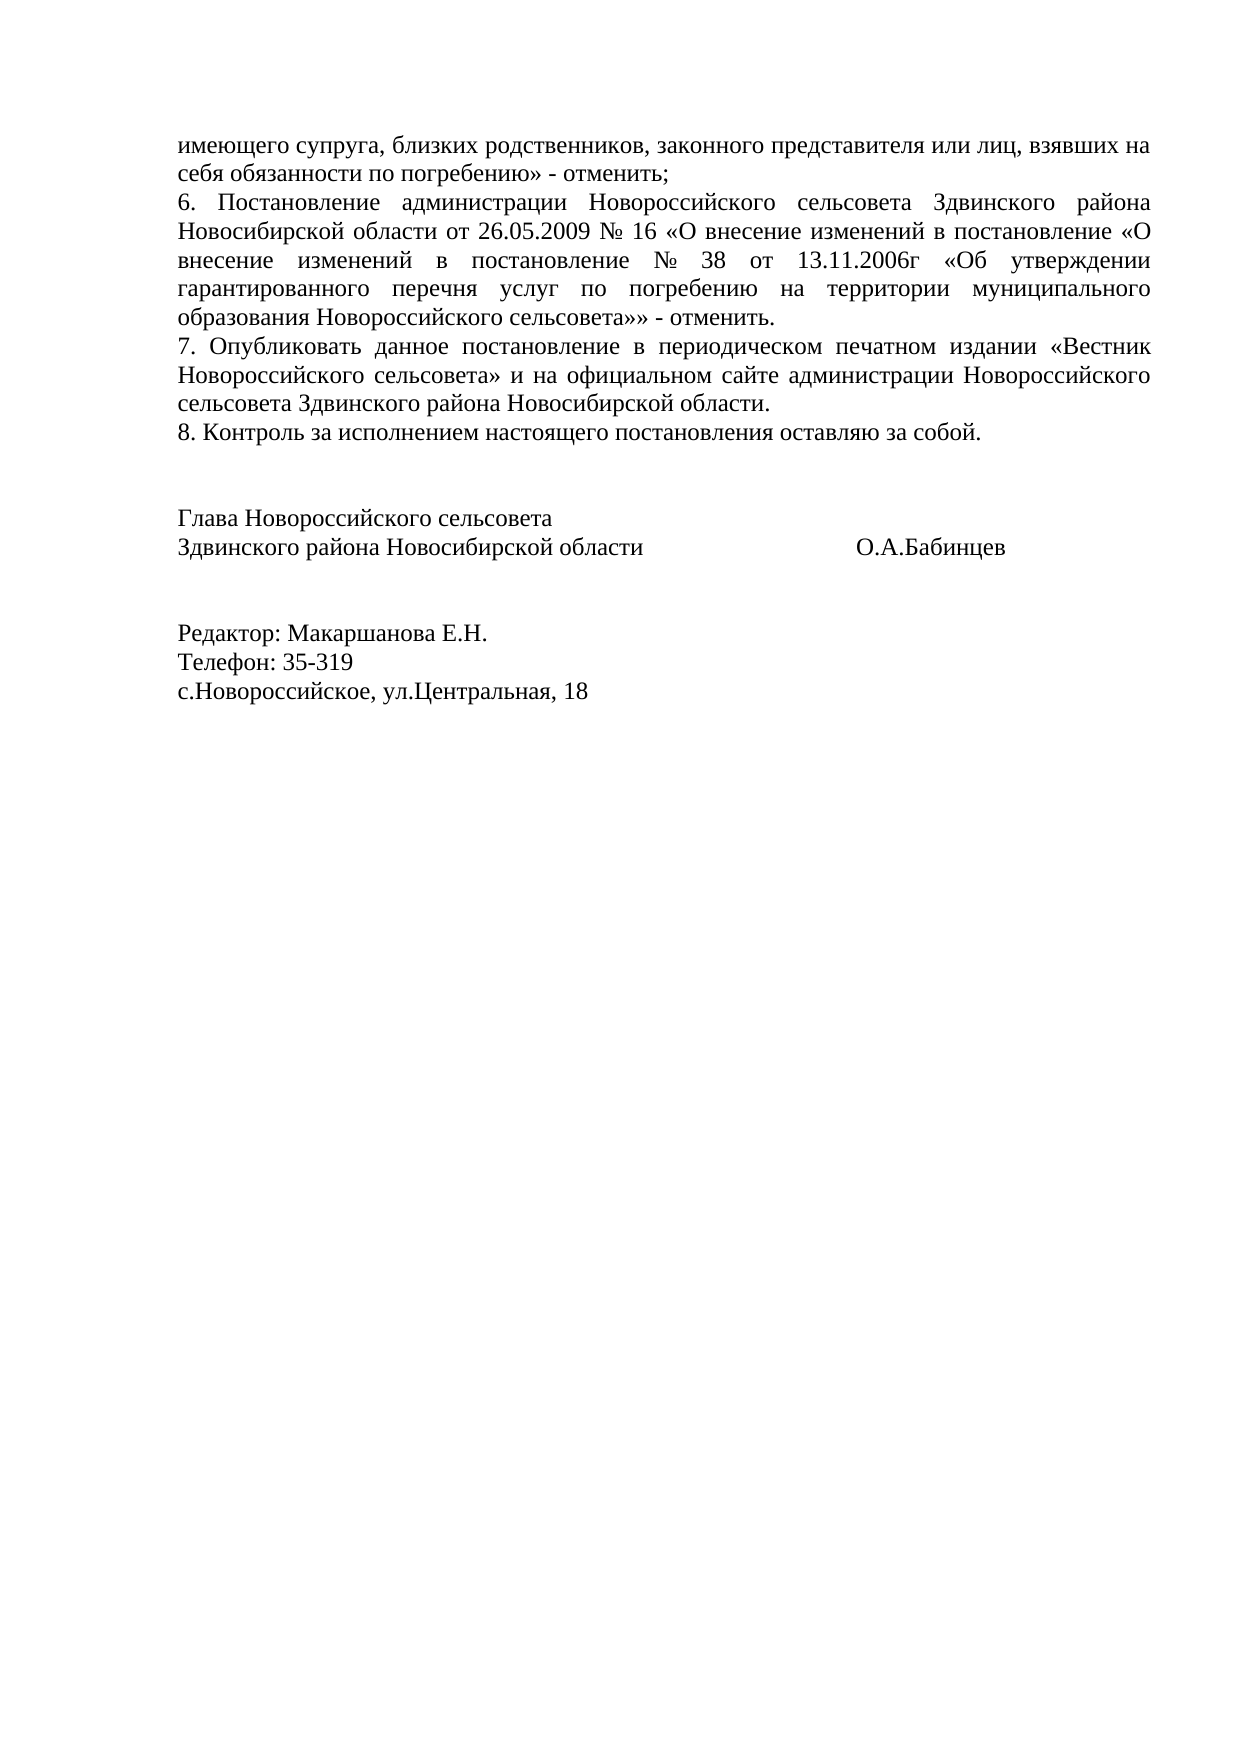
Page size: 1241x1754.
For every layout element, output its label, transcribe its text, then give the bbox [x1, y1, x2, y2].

text 7. Опубликовать данное постановление в периодическом печатном издании «Вестник Новороссийского сельсовета» и на официальном сайте администрации Новороссийского сельсовета Здвинского района Новосибирской области. [177, 331, 1152, 417]
text Глава Новороссийского сельсовета [177, 503, 1152, 532]
text Телефон: 35-319 [177, 647, 1152, 676]
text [177, 130, 1152, 187]
text Редактор: Макаршанова Е.Н. [177, 618, 1152, 647]
text Здвинского района Новосибирской области О.А.Бабинцев [177, 532, 1152, 561]
text с.Новороссийское, ул.Центральная, 18 [177, 676, 1152, 705]
text 6. Постановление администрации Новороссийского сельсовета Здвинского района Новосибирской области от 26.05.2009 № 16 «О внесение изменений в постановление «О внесение изменений в постановление № 38 от 13.11.2006г «Об утверждении гарантированного перечня услуг по погребению на территории муниципального образования Новороссийского сельсовета»» - отменить. [177, 187, 1152, 331]
text 8. Контроль за исполнением настоящего постановления оставляю за собой. [177, 417, 1152, 446]
